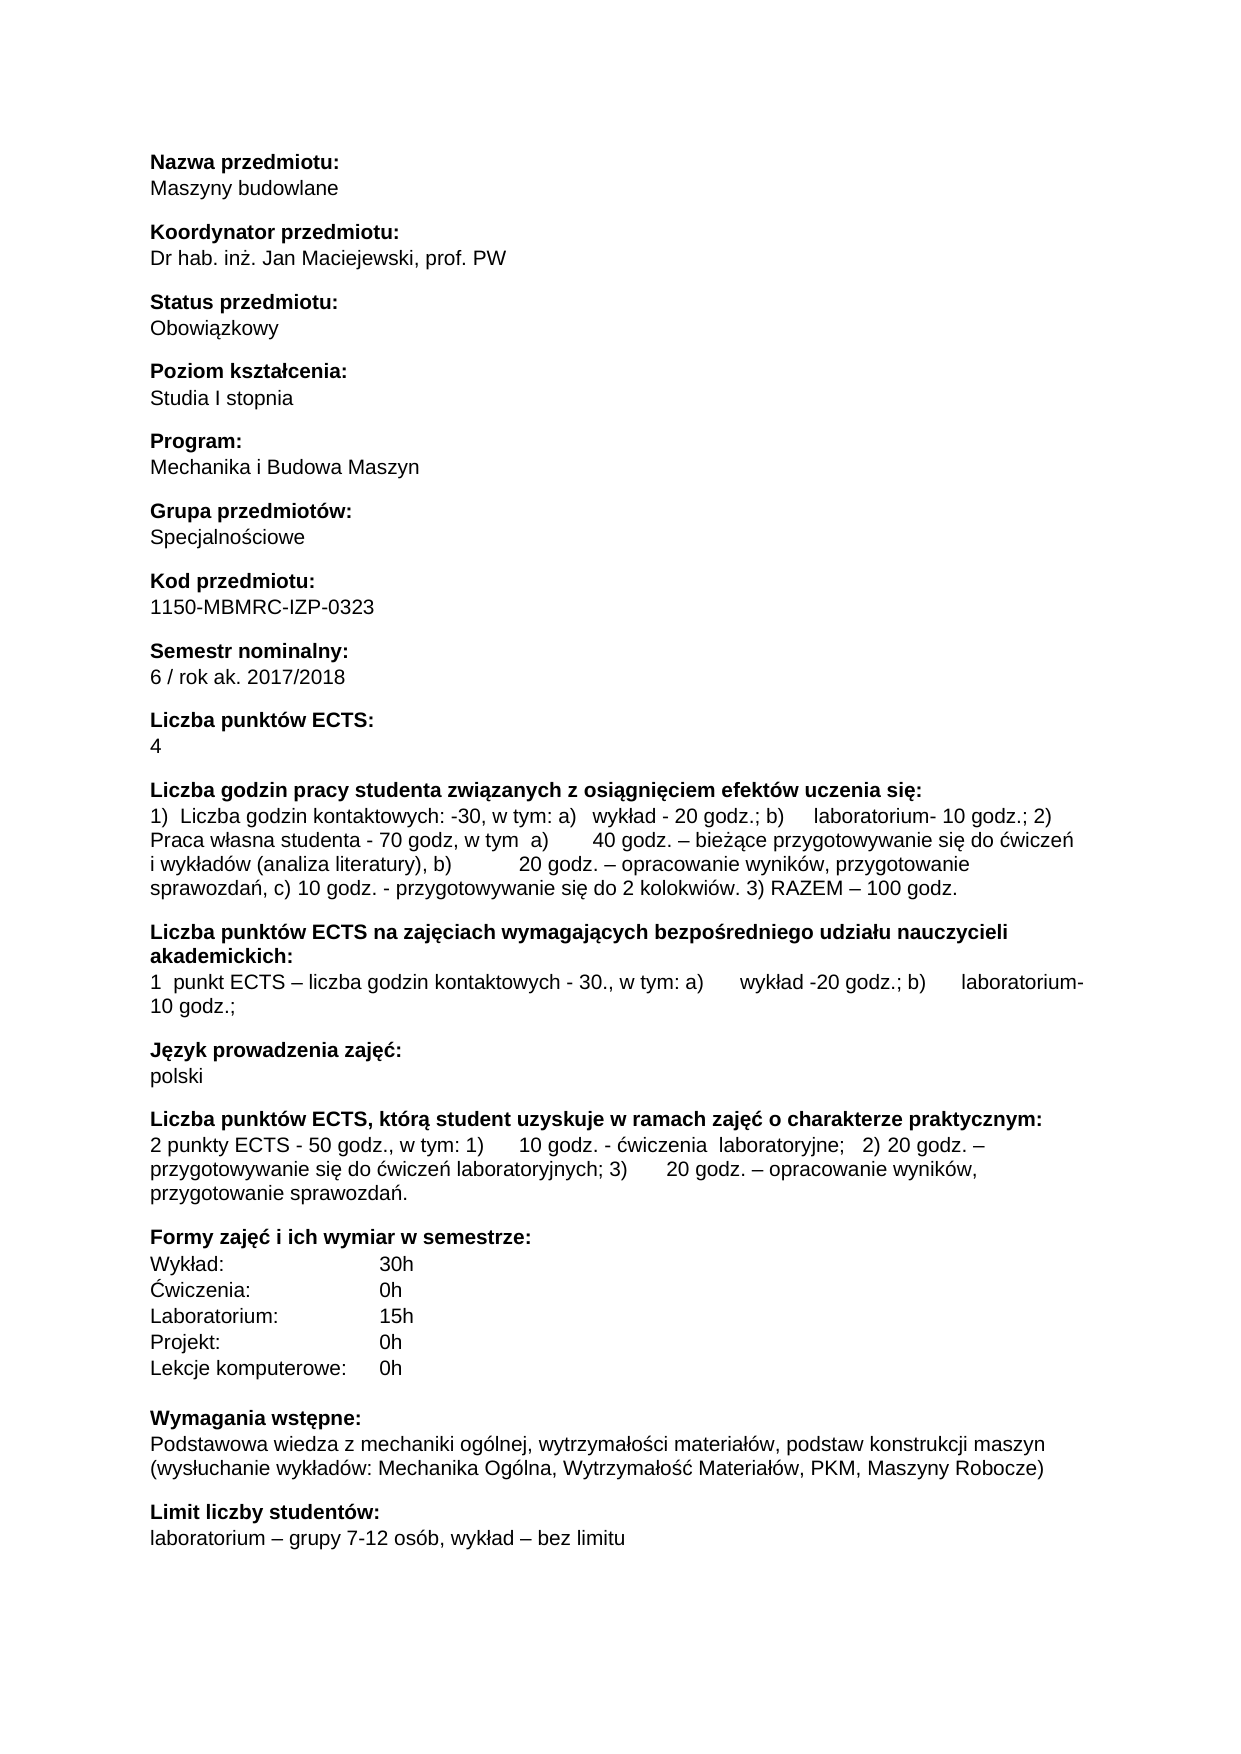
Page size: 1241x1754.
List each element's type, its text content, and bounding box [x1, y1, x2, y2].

text 1) Liczba godzin kontaktowych: -30, w tym: a) wykład - 20 godz.; b) laboratorium- 10 godz.; 2) Praca własna studenta - 70 godz, w tym a) 40 godz. – bieżące przygotowywanie się do ćwiczeń i wykładów (analiza literatury), b) 20 godz. – opracowanie wyników, przygotowanie sprawozdań, c) 10 godz. - przygotowywanie się do 2 kolokwiów. 3) RAZEM – 100 godz. [150, 804, 1090, 900]
table_cell 0h [369, 1328, 597, 1354]
text Liczba godzin pracy studenta związanych z osiągnięciem efektów uczenia się: [150, 778, 1090, 802]
text Koordynator przedmiotu: [150, 220, 1090, 244]
text Limit liczby studentów: [150, 1499, 1090, 1523]
text Liczba punktów ECTS, którą student uzyskuje w ramach zajęć o charakterze praktycznym: [150, 1107, 1090, 1131]
text Specjalnościowe [150, 525, 1090, 549]
text Program: [150, 429, 1090, 453]
text Nazwa przedmiotu: [150, 150, 1090, 174]
text polski [150, 1063, 1090, 1087]
text 6 / rok ak. 2017/2018 [150, 664, 1090, 688]
table_cell Lekcje komputerowe: [140, 1356, 367, 1380]
text 1150-MBMRC-IZP-0323 [150, 595, 1090, 619]
text Kod przedmiotu: [150, 569, 1090, 593]
table_cell Projekt: [140, 1330, 367, 1354]
text Semestr nominalny: [150, 638, 1090, 662]
table_cell 0h [369, 1276, 597, 1302]
text Studia I stopnia [150, 385, 1090, 409]
text Dr hab. inż. Jan Maciejewski, prof. PW [150, 246, 1090, 270]
text Język prowadzenia zajęć: [150, 1037, 1090, 1061]
table_cell 0h [369, 1354, 597, 1380]
text Poziom kształcenia: [150, 359, 1090, 383]
table_cell 15h [369, 1302, 597, 1328]
text Grupa przedmiotów: [150, 499, 1090, 523]
text laboratorium – grupy 7-12 osób, wykład – bez limitu [150, 1526, 1090, 1549]
text Wymagania wstępne: [150, 1406, 1090, 1430]
text Status przedmiotu: [150, 289, 1090, 313]
text Liczba punktów ECTS na zajęciach wymagających bezpośredniego udziału nauczycieli akademickich: [150, 920, 1090, 968]
text Maszyny budowlane [150, 176, 1090, 200]
text 2 punkty ECTS - 50 godz., w tym: 1) 10 godz. - ćwiczenia laboratoryjne; 2) 20 godz. – przygotowywanie się do ćwiczeń laboratoryjnych; 3) 20 godz. – opracowanie wyników, przygotowanie sprawozdań. [150, 1133, 1090, 1205]
text 4 [150, 734, 1090, 758]
text Podstawowa wiedza z mechaniki ogólnej, wytrzymałości materiałów, podstaw konstrukcji maszyn (wysłuchanie wykładów: Mechanika Ogólna, Wytrzymałość Materiałów, PKM, Maszyny Robocze) [150, 1432, 1090, 1480]
table_cell Ćwiczenia: [140, 1278, 367, 1302]
text Mechanika i Budowa Maszyn [150, 455, 1090, 479]
text 1 punkt ECTS – liczba godzin kontaktowych - 30., w tym: a) wykład -20 godz.; b) laboratorium- 10 godz.; [150, 970, 1090, 1018]
table_header 30h [369, 1252, 597, 1276]
text Obowiązkowy [150, 316, 1090, 339]
table_cell Laboratorium: [140, 1304, 367, 1328]
text Formy zajęć i ich wymiar w semestrze: [150, 1225, 1090, 1249]
text Liczba punktów ECTS: [150, 708, 1090, 732]
table_header Wykład: [140, 1252, 367, 1276]
